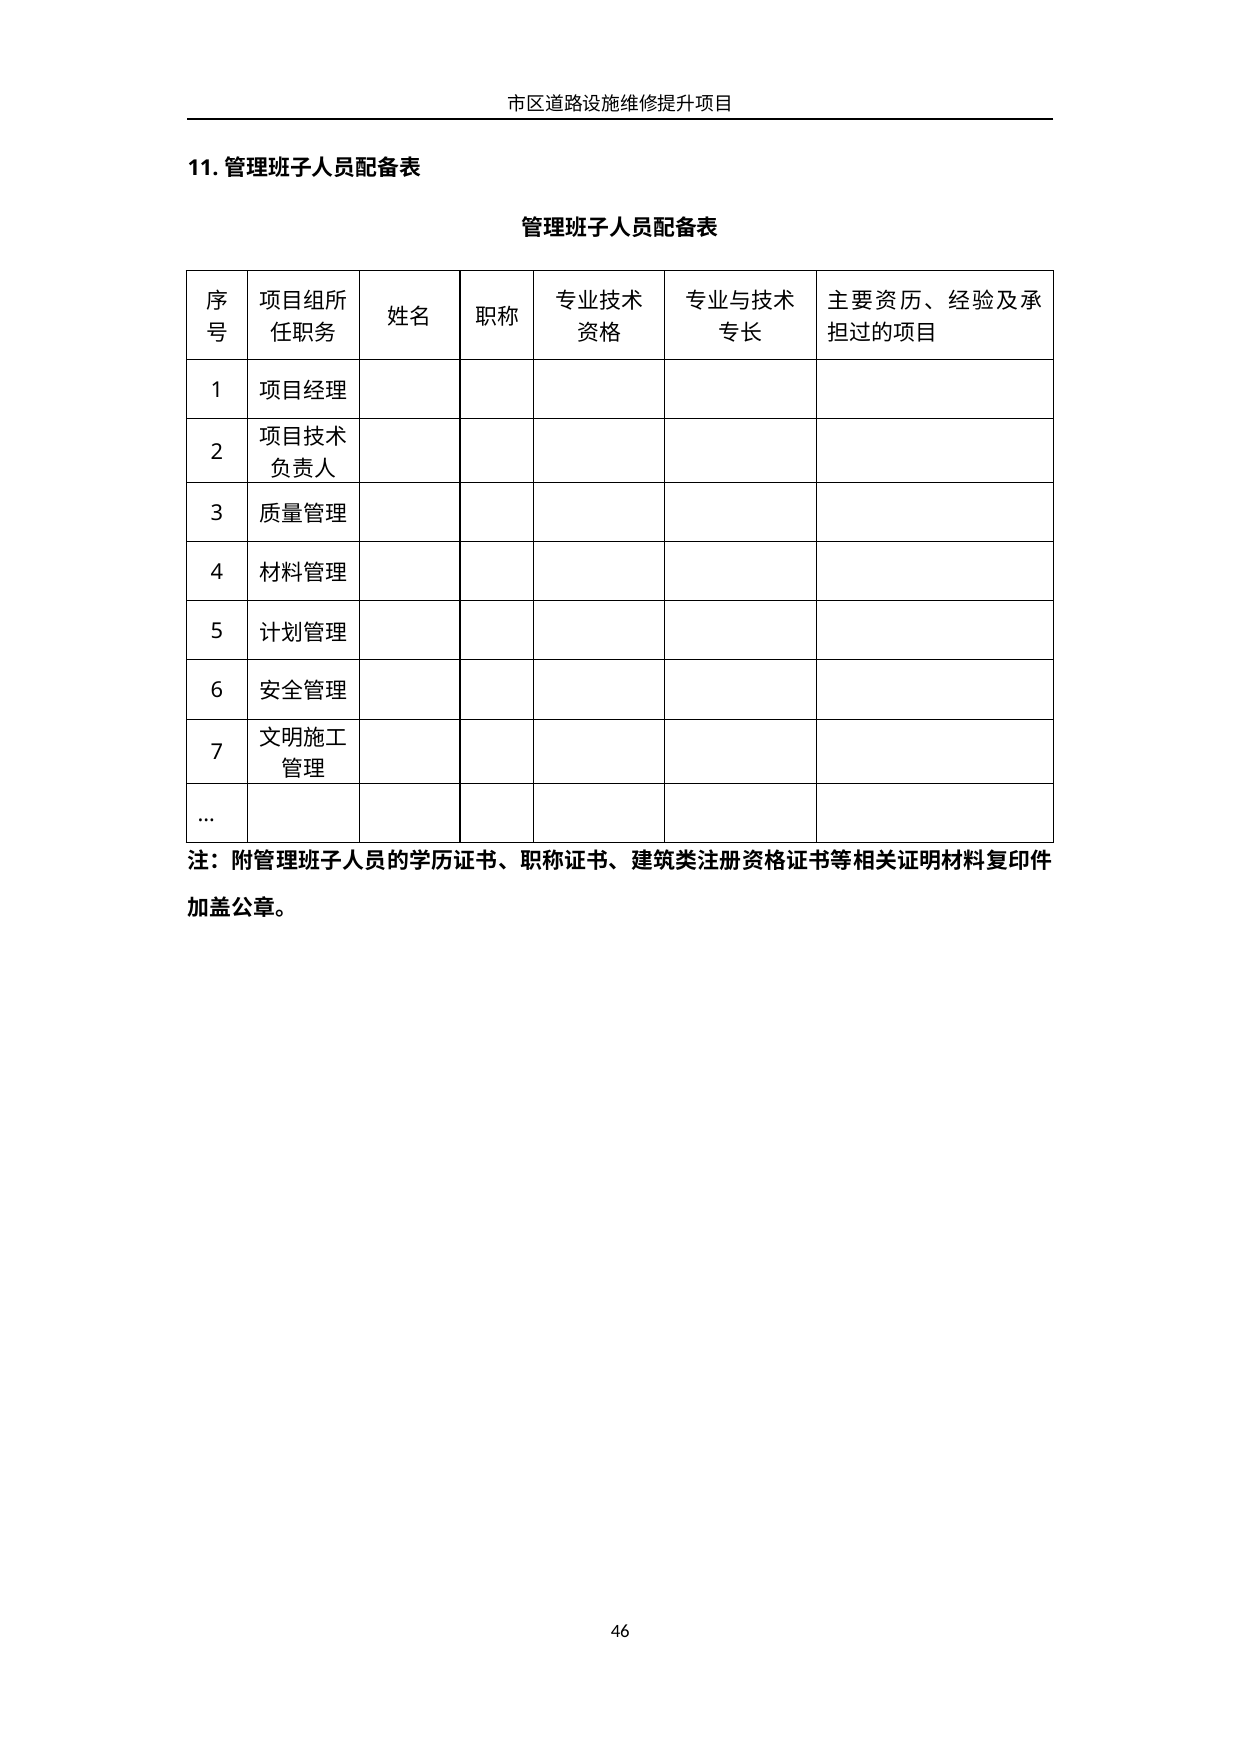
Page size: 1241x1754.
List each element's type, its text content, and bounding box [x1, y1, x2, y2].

text 管理班子人员配备表 [187, 210, 1053, 242]
table_cell [534, 601, 664, 659]
table_cell [665, 419, 816, 482]
table_cell 文明施工管理 [248, 720, 359, 783]
table_cell [360, 360, 459, 418]
table_cell [665, 660, 816, 718]
table_cell [360, 542, 459, 600]
table_cell [817, 419, 1053, 482]
table_header 序号 [187, 271, 247, 359]
table_cell [360, 784, 459, 842]
table_cell [534, 419, 664, 482]
table_cell [461, 660, 533, 718]
table_cell [461, 483, 533, 541]
table_header 姓名 [360, 271, 459, 359]
table_cell 1 [187, 360, 247, 418]
text 注：附管理班子人员的学历证书、职称证书、建筑类注册资格证书等相关证明材料复印件加盖公章。 [187, 843, 1053, 922]
table_cell [534, 660, 664, 718]
table_cell [665, 784, 816, 842]
table_header 专业与技术专长 [665, 271, 816, 359]
table_cell [665, 720, 816, 783]
table_cell [534, 542, 664, 600]
text 11. 管理班子人员配备表 [187, 150, 1053, 182]
table_cell [248, 784, 359, 842]
table_cell 质量管理 [248, 483, 359, 541]
table_cell 项目技术负责人 [248, 419, 359, 482]
table_cell 6 [187, 660, 247, 718]
table_header 职称 [461, 271, 533, 359]
table_cell [817, 601, 1053, 659]
table_cell [817, 660, 1053, 718]
table_cell [534, 483, 664, 541]
table_cell [817, 483, 1053, 541]
table_cell [817, 360, 1053, 418]
table_cell [817, 784, 1053, 842]
table_cell [360, 720, 459, 783]
table_cell [534, 720, 664, 783]
table_cell 3 [187, 483, 247, 541]
table_cell 项目经理 [248, 360, 359, 418]
table_cell 7 [187, 720, 247, 783]
table_cell 2 [187, 419, 247, 482]
table_cell [534, 784, 664, 842]
table_cell … [187, 784, 247, 842]
table_cell [817, 542, 1053, 600]
table_header 专业技术资格 [534, 271, 664, 359]
table_cell [665, 360, 816, 418]
table_cell 计划管理 [248, 601, 359, 659]
table_cell [461, 419, 533, 482]
table_cell [817, 720, 1053, 783]
table_cell [360, 419, 459, 482]
table_cell [665, 601, 816, 659]
table_cell 安全管理 [248, 660, 359, 718]
table_cell [360, 660, 459, 718]
table_cell [360, 483, 459, 541]
table_cell [534, 360, 664, 418]
table_cell 5 [187, 601, 247, 659]
table_cell [665, 542, 816, 600]
table_cell [461, 542, 533, 600]
table_cell [461, 601, 533, 659]
table_header 主要资历、经验及承担过的项目 [817, 271, 1053, 359]
table_cell [461, 720, 533, 783]
table_cell [360, 601, 459, 659]
table_header 项目组所任职务 [248, 271, 359, 359]
table_cell [665, 483, 816, 541]
table_cell [461, 360, 533, 418]
table_cell 4 [187, 542, 247, 600]
table_cell 材料管理 [248, 542, 359, 600]
table_cell [461, 784, 533, 842]
